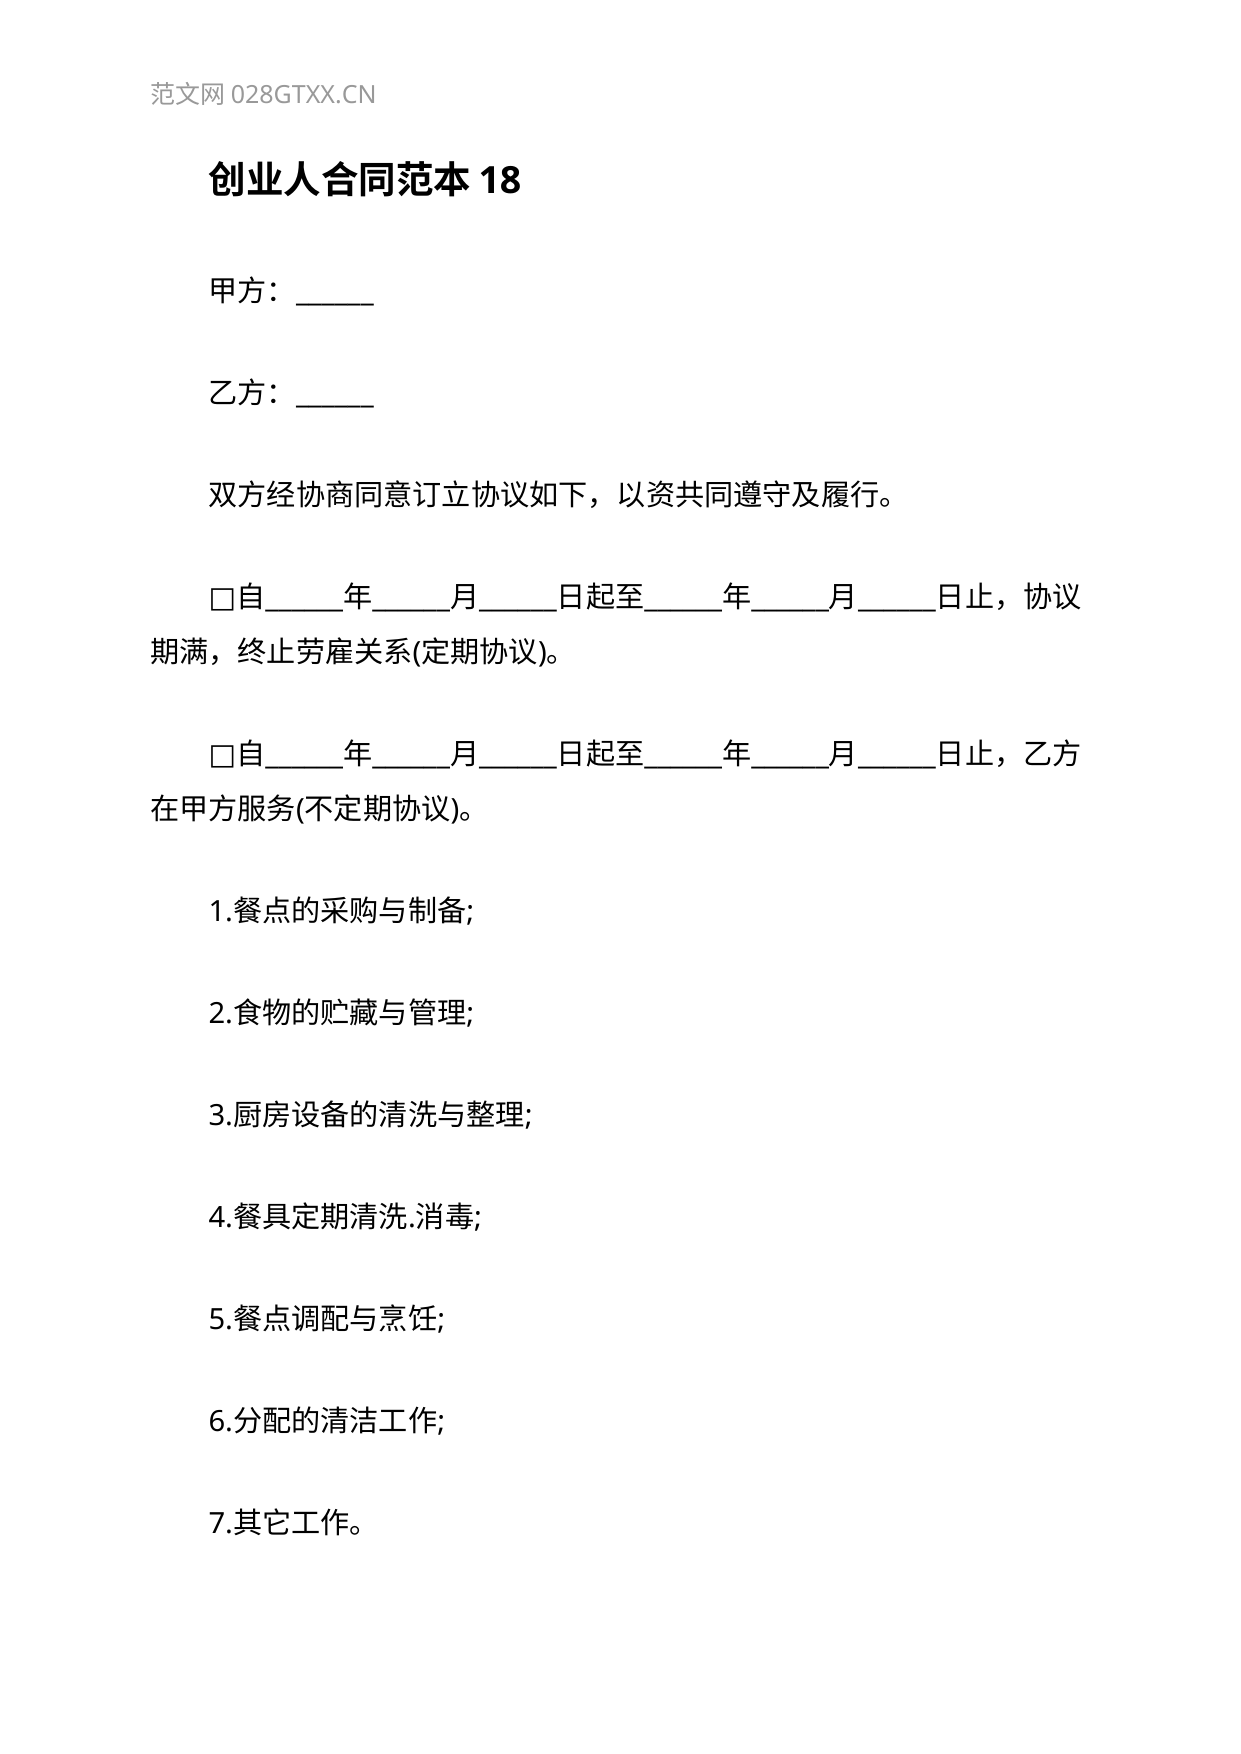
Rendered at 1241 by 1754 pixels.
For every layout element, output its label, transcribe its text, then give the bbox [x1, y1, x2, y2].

text 双方经协商同意订立协议如下，以资共同遵守及履行。 [150, 472, 1090, 514]
text 4.餐具定期清洗.消毒; [150, 1193, 1090, 1236]
text 1.餐点的采购与制备; [150, 887, 1090, 930]
text 乙方：______ [150, 369, 1090, 412]
text □自______年______月______日起至______年______月______日止，乙方在甲方服务(不定期协议)。 [150, 730, 1090, 828]
text 创业人合同范本18 [150, 150, 1090, 204]
text 2.食物的贮藏与管理; [150, 989, 1090, 1032]
text 7.其它工作。 [150, 1499, 1090, 1542]
text 6.分配的清洁工作; [150, 1397, 1090, 1439]
text 3.厨房设备的清洗与整理; [150, 1091, 1090, 1134]
text 甲方：______ [150, 268, 1090, 310]
text □自______年______月______日起至______年______月______日止，协议期满，终止劳雇关系(定期协议)。 [150, 573, 1090, 671]
text 5.餐点调配与烹饪; [150, 1295, 1090, 1338]
